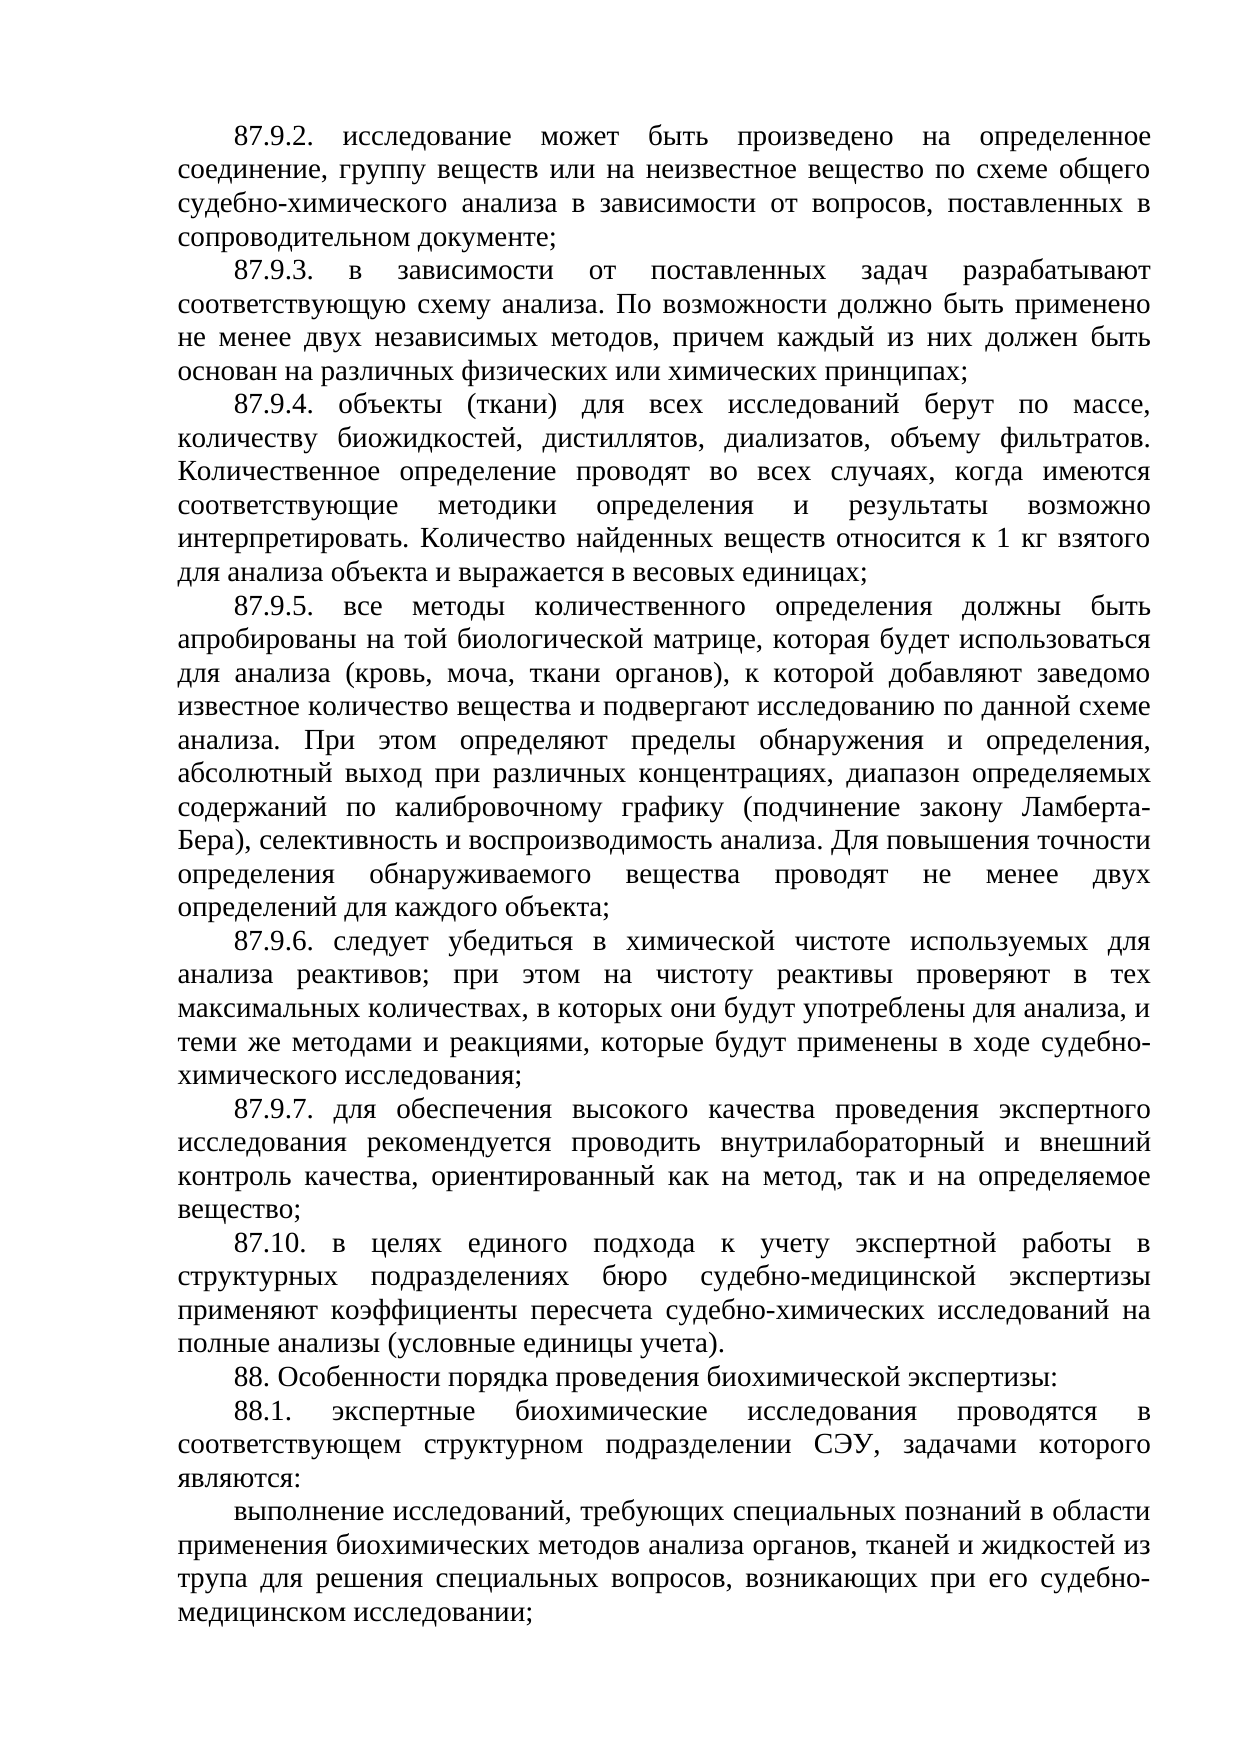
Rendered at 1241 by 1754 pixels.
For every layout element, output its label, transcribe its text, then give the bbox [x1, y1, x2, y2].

text 88. Особенности порядка проведения биохимической экспертизы: [177, 1359, 1152, 1393]
text 87.9.5. все методы количественного определения должны быть апробированы на той биологической матрице, которая будет использоваться для анализа (кровь, моча, ткани органов), к которой добавляют заведомо известное количество вещества и подвергают исследованию по данной схеме анализа. При этом определяют пределы обнаружения и определения, абсолютный выход при различных концентрациях, диапазон определяемых содержаний по калибровочному графику (подчинение закону Ламберта-Бера), селективность и воспроизводимость анализа. Для повышения точности определения обнаруживаемого вещества проводят не менее двух определений для каждого объекта; [177, 588, 1152, 923]
text 88.1. экспертные биохимические исследования проводятся в соответствующем структурном подразделении СЭУ, задачами которого являются: [177, 1393, 1152, 1493]
text 87.9.2. исследование может быть произведено на определенное соединение, группу веществ или на неизвестное вещество по схеме общего судебно-химического анализа в зависимости от вопросов, поставленных в сопроводительном документе; [177, 118, 1152, 252]
text 87.9.7. для обеспечения высокого качества проведения экспертного исследования рекомендуется проводить внутрилабораторный и внешний контроль качества, ориентированный как на метод, так и на определяемое вещество; [177, 1091, 1152, 1225]
text 87.9.6. следует убедиться в химической чистоте используемых для анализа реактивов; при этом на чистоту реактивы проверяют в тех максимальных количествах, в которых они будут употреблены для анализа, и теми же методами и реакциями, которые будут применены в ходе судебно-химического исследования; [177, 923, 1152, 1091]
text 87.9.4. объекты (ткани) для всех исследований берут по массе, количеству биожидкостей, дистиллятов, диализатов, объему фильтратов. Количественное определение проводят во всех случаях, когда имеются соответствующие методики определения и результаты возможно интерпретировать. Количество найденных веществ относится к 1 кг взятого для анализа объекта и выражается в весовых единицах; [177, 386, 1152, 588]
text выполнение исследований, требующих специальных познаний в области применения биохимических методов анализа органов, тканей и жидкостей из трупа для решения специальных вопросов, возникающих при его судебно-медицинском исследовании; [177, 1493, 1152, 1627]
text 87.10. в целях единого подхода к учету экспертной работы в структурных подразделениях бюро судебно-медицинской экспертизы применяют коэффициенты пересчета судебно-химических исследований на полные анализы (условные единицы учета). [177, 1225, 1152, 1359]
text 87.9.3. в зависимости от поставленных задач разрабатывают соответствующую схему анализа. По возможности должно быть применено не менее двух независимых методов, причем каждый из них должен быть основан на различных физических или химических принципах; [177, 252, 1152, 386]
